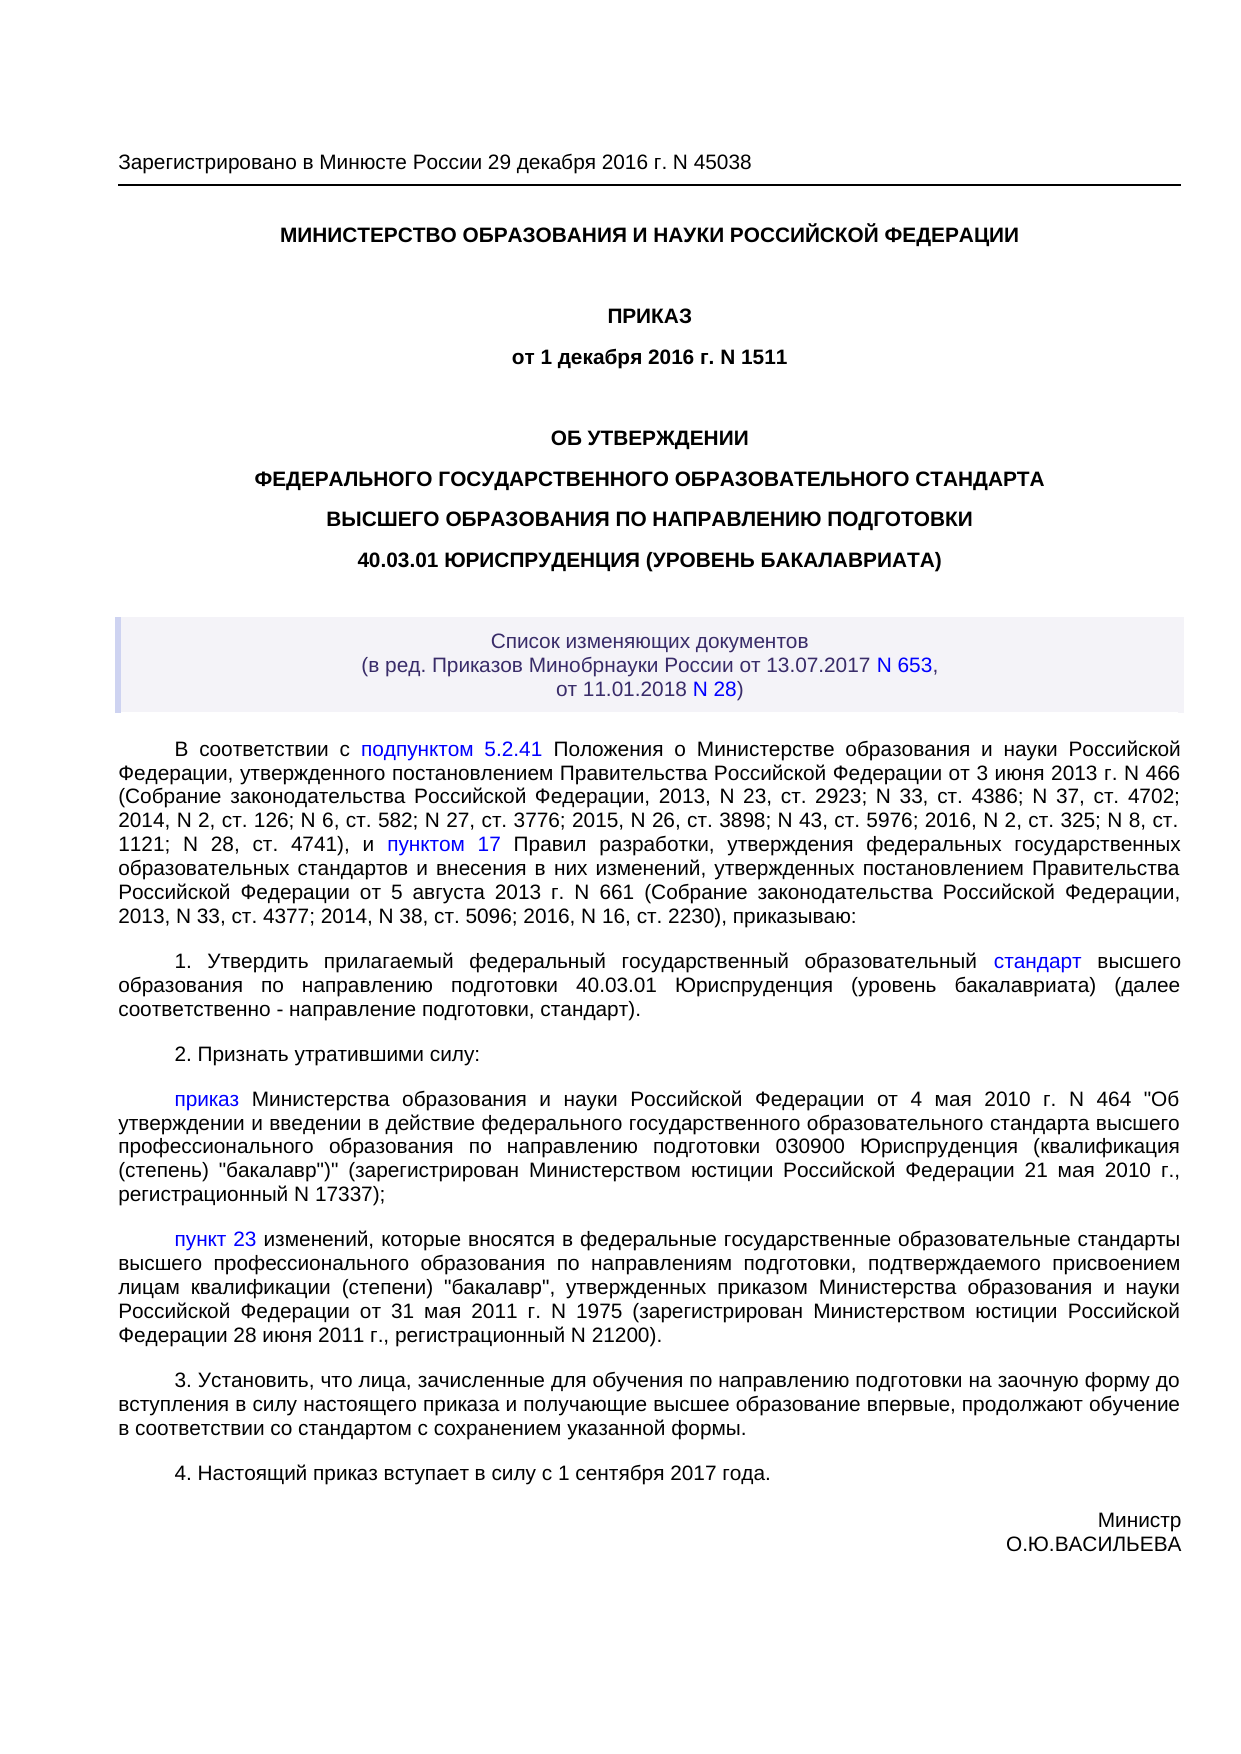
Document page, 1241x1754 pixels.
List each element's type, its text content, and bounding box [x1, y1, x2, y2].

text ВЫСШЕГО ОБРАЗОВАНИЯ ПО НАПРАВЛЕНИЮ ПОДГОТОВКИ [118, 507, 1181, 531]
text 40.03.01 ЮРИСПРУДЕНЦИЯ (УРОВЕНЬ БАКАЛАВРИАТА) [118, 548, 1181, 572]
text приказ Министерства образования и науки Российской Федерации от 4 мая 2010 г. N 464 "Об утверждении и введении в действие федерального государственного образовательного стандарта высшего профессионального образования по направлению подготовки 030900 Юриспруденция (квалификация (степень) "бакалавр")" (зарегистрирован Министерством юстиции Российской Федерации 21 мая 2010 г., регистрационный N 17337); [118, 1086, 1181, 1206]
text 1. Утвердить прилагаемый федеральный государственный образовательный стандарт высшего образования по направлению подготовки 40.03.01 Юриспруденция (уровень бакалавриата) (далее соответственно - направление подготовки, стандарт). [118, 949, 1181, 1021]
text ОБ УТВЕРЖДЕНИИ [118, 426, 1181, 450]
table_header Список изменяющих документов (в ред. Приказов Минобрнауки России от 13.07.2017 N 653, от 11.01.2018 N 28) [121, 617, 1178, 712]
text 4. Настоящий приказ вступает в силу с 1 сентября 2017 года. [118, 1460, 1181, 1484]
text О.Ю.ВАСИЛЬЕВА [118, 1532, 1181, 1556]
text Зарегистрировано в Минюсте России 29 декабря 2016 г. N 45038 [118, 150, 1181, 174]
text 2. Признать утратившими силу: [118, 1042, 1181, 1066]
text В соответствии с подпунктом 5.2.41 Положения о Министерстве образования и науки Российской Федерации, утвержденного постановлением Правительства Российской Федерации от 3 июня 2013 г. N 466 (Собрание законодательства Российской Федерации, 2013, N 23, ст. 2923; N 33, ст. 4386; N 37, ст. 4702; 2014, N 2, ст. 126; N 6, ст. 582; N 27, ст. 3776; 2015, N 26, ст. 3898; N 43, ст. 5976; 2016, N 2, ст. 325; N 8, ст. 1121; N 28, ст. 4741), и пунктом 17 Правил разработки, утверждения федеральных государственных образовательных стандартов и внесения в них изменений, утвержденных постановлением Правительства Российской Федерации от 5 августа 2013 г. N 661 (Собрание законодательства Российской Федерации, 2013, N 33, ст. 4377; 2014, N 38, ст. 5096; 2016, N 16, ст. 2230), приказываю: [118, 736, 1181, 928]
text 3. Установить, что лица, зачисленные для обучения по направлению подготовки на заочную форму до вступления в силу настоящего приказа и получающие высшее образование впервые, продолжают обучение в соответствии со стандартом с сохранением указанной формы. [118, 1368, 1181, 1439]
text от 1 декабря 2016 г. N 1511 [118, 344, 1181, 368]
text МИНИСТЕРСТВО ОБРАЗОВАНИЯ И НАУКИ РОССИЙСКОЙ ФЕДЕРАЦИИ [118, 223, 1181, 247]
text ФЕДЕРАЛЬНОГО ГОСУДАРСТВЕННОГО ОБРАЗОВАТЕЛЬНОГО СТАНДАРТА [118, 466, 1181, 490]
text ПРИКАЗ [118, 304, 1181, 328]
text пункт 23 изменений, которые вносятся в федеральные государственные образовательные стандарты высшего профессионального образования по направлениям подготовки, подтверждаемого присвоением лицам квалификации (степени) "бакалавр", утвержденных приказом Министерства образования и науки Российской Федерации от 31 мая 2011 г. N 1975 (зарегистрирован Министерством юстиции Российской Федерации 28 июня 2011 г., регистрационный N 21200). [118, 1227, 1181, 1347]
text Министр [118, 1508, 1181, 1532]
